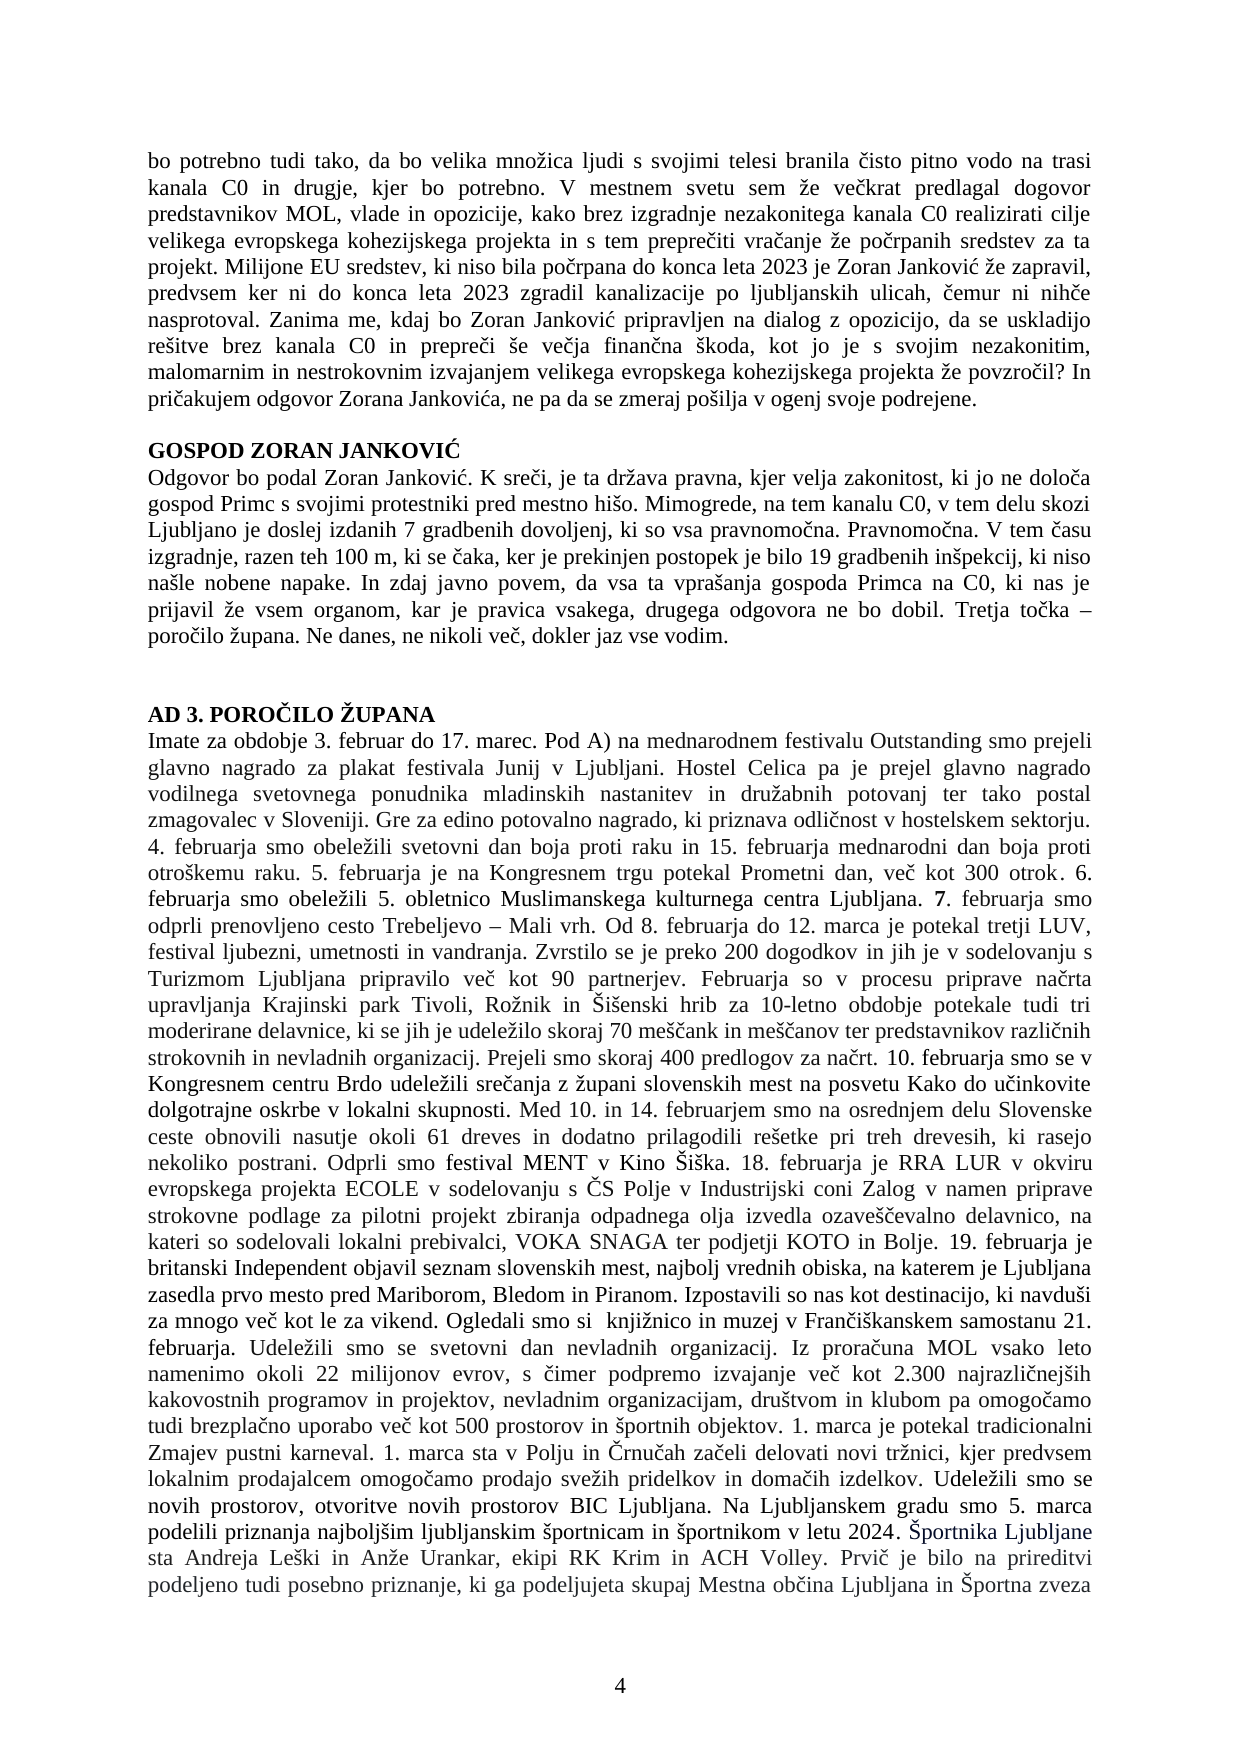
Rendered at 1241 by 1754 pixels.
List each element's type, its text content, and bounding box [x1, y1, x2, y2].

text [148, 148, 1093, 411]
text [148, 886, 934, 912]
text GOSPOD ZORAN JANKOVIĆ [148, 437, 1093, 464]
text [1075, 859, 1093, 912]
text AD 3. POROČILO ŽUPANA [148, 701, 1093, 727]
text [148, 1413, 1093, 1544]
text Odgovor bo podal Zoran Janković. K sreči, je ta država pravna, kjer velja zakonitost, ki jo ne določa gospod Primc s svojimi protestniki pred mestno hišo. Mimogrede, na tem kanalu C0, v tem delu skozi Ljubljano je doslej izdanih 7 gradbenih dovoljenj, ki so vsa pravnomočna. Pravnomočna. V tem času izgradnje, razen teh 100 m, ki se čaka, ker je prekinjen postopek je bilo 19 gradbenih inšpekcij, ki niso našle nobene napake. In zdaj javno povem, da vsa ta vprašanja gospoda Primca na C0, ki nas je prijavil že vsem organom, kar je pravica vsakega, drugega odgovora ne bo dobil. Tretja točka – poročilo župana. Ne danes, ne nikoli več, dokler jaz vse vodim. [148, 464, 1093, 648]
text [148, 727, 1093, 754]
